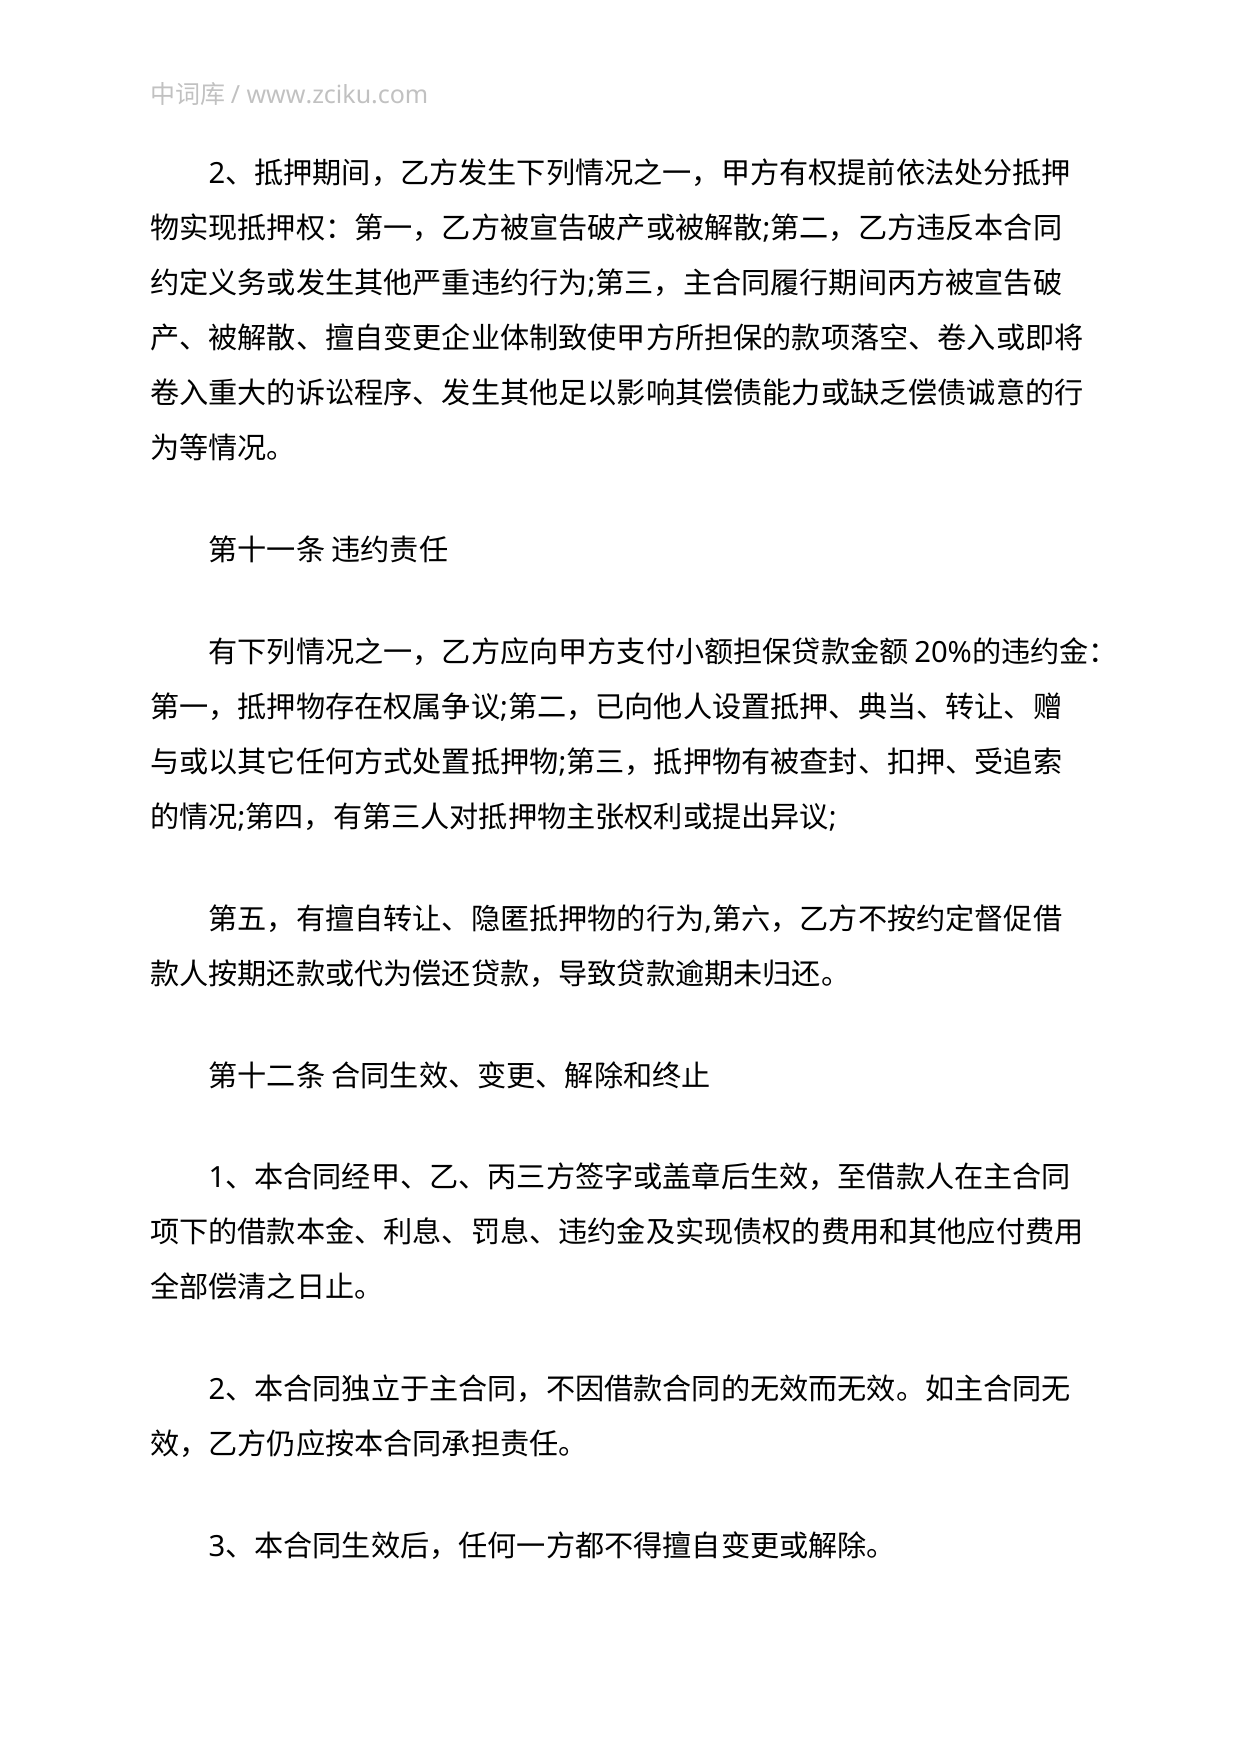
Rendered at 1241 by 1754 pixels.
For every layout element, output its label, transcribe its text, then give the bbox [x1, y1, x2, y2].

text 第十二条 合同生效、变更、解除和终止 [150, 1052, 1090, 1094]
text 2、抵押期间，乙方发生下列情况之一，甲方有权提前依法处分抵押物实现抵押权：第一，乙方被宣告破产或被解散;第二，乙方违反本合同约定义务或发生其他严重违约行为;第三，主合同履行期间丙方被宣告破产、被解散、擅自变更企业体制致使甲方所担保的款项落空、卷入或即将卷入重大的诉讼程序、发生其他足以影响其偿债能力或缺乏偿债诚意的行为等情况。 [150, 150, 1090, 467]
text 2、本合同独立于主合同，不因借款合同的无效而无效。如主合同无效，乙方仍应按本合同承担责任。 [150, 1366, 1090, 1463]
text 第五，有擅自转让、隐匿抵押物的行为,第六，乙方不按约定督促借款人按期还款或代为偿还贷款，导致贷款逾期未归还。 [150, 895, 1090, 993]
text 第十一条 违约责任 [150, 527, 1090, 569]
text 3、本合同生效后，任何一方都不得擅自变更或解除。 [150, 1522, 1090, 1565]
text 有下列情况之一，乙方应向甲方支付小额担保贷款金额20%的违约金：第一，抵押物存在权属争议;第二，已向他人设置抵押、典当、转让、赠与或以其它任何方式处置抵押物;第三，抵押物有被查封、扣押、受追索的情况;第四，有第三人对抵押物主张权利或提出异议; [150, 628, 1090, 836]
text 1、本合同经甲、乙、丙三方签字或盖章后生效，至借款人在主合同项下的借款本金、利息、罚息、违约金及实现债权的费用和其他应付费用全部偿清之日止。 [150, 1154, 1090, 1306]
